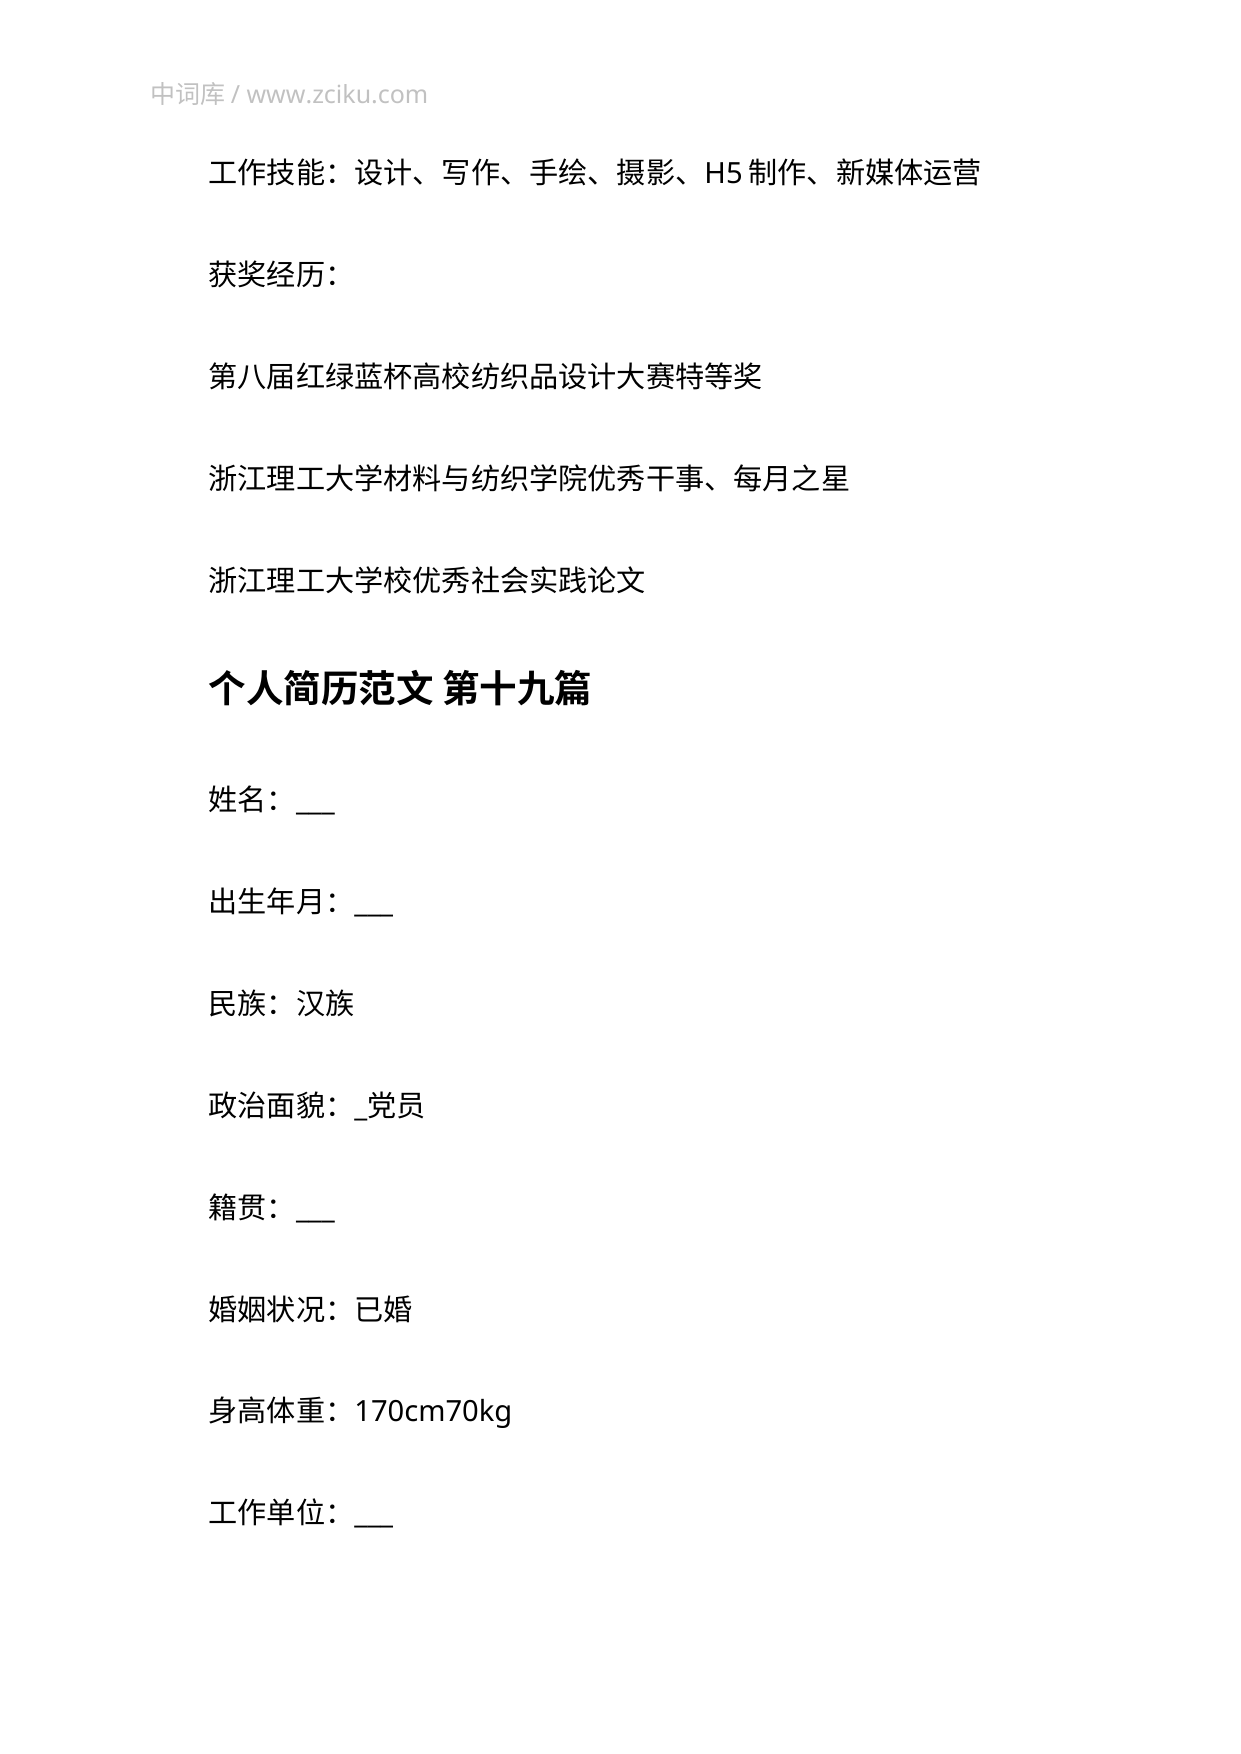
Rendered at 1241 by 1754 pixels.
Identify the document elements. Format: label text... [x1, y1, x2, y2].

text 婚姻状况：已婚 [150, 1286, 1090, 1328]
text 个人简历范文 第十九篇 [150, 659, 1090, 713]
text 籍贯：___ [150, 1184, 1090, 1227]
text 工作技能：设计、写作、手绘、摄影、H5制作、新媒体运营 [150, 150, 1090, 192]
text 姓名：___ [150, 776, 1090, 819]
text 民族：汉族 [150, 980, 1090, 1023]
text 浙江理工大学材料与纺织学院优秀干事、每月之星 [150, 456, 1090, 498]
text 身高体重：170cm70kg [150, 1388, 1090, 1430]
text 政治面貌：_党员 [150, 1082, 1090, 1124]
text 浙江理工大学校优秀社会实践论文 [150, 557, 1090, 599]
text 工作单位：___ [150, 1490, 1090, 1532]
text 获奖经历： [150, 252, 1090, 294]
text 出生年月：___ [150, 878, 1090, 921]
text 第八届红绿蓝杯高校纺织品设计大赛特等奖 [150, 354, 1090, 396]
